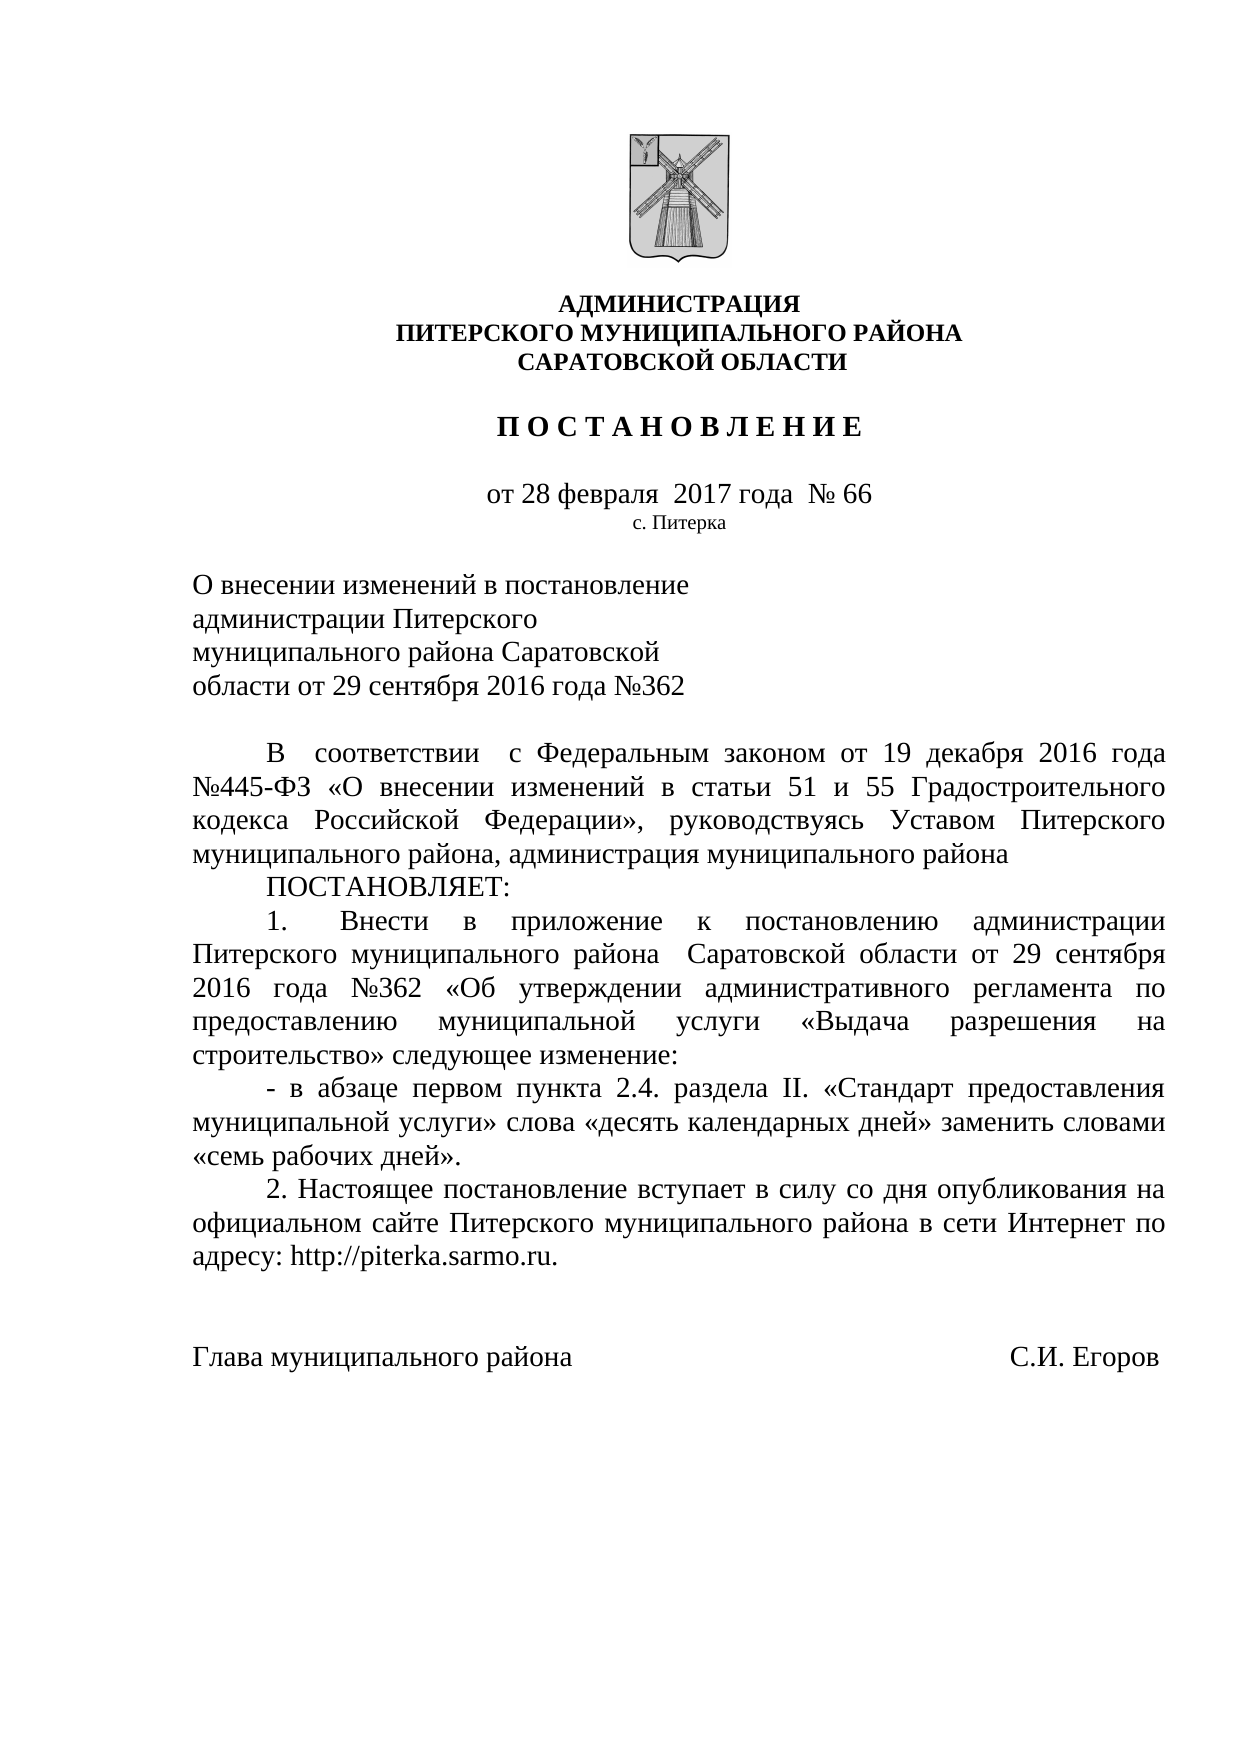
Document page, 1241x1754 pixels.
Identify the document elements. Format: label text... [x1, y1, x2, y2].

text Глава муниципального района С.И. Егоров [192, 1339, 1166, 1372]
text ПОСТАНОВЛЯЕТ: [192, 869, 1166, 903]
text О внесении изменений в постановление администрации Питерского муниципального района Саратовской области от 29 сентября 2016 года №362 [192, 567, 723, 702]
text ПИТЕРСКОГО МУНИЦИПАЛЬНОГО РАЙОНА [192, 318, 1166, 347]
text САРАТОВСКОЙ ОБЛАСТИ [192, 347, 1166, 376]
text с. Питерка [192, 510, 1166, 534]
text АДМИНИСТРАЦИЯ [192, 289, 1166, 318]
text от 28 февраля 2017 года № 66 [192, 476, 1166, 510]
list 2. Настоящее постановление вступает в силу со дня опубликования на официальном сайте Питерского муниципального района в сети Интернет по адресу: http://piterka.sarmo.ru. [192, 1171, 1166, 1272]
list - в абзаце первом пункта 2.4. раздела ІІ. «Стандарт предоставления муниципальной услуги» слова «десять календарных дней» заменить словами «семь рабочих дней». [192, 1071, 1166, 1171]
list Внести в приложение к постановлению администрации Питерского муниципального района Саратовской области от 29 сентября 2016 года №362 «Об утверждении административного регламента по предоставлению муниципальной услуги «Выдача разрешения на строительство» следующее изменение: [192, 903, 1166, 1071]
text В соответствии с Федеральным законом от 19 декабря 2016 года №445-ФЗ «О внесении изменений в статьи 51 и 55 Градостроительного кодекса Российской Федерации», руководствуясь Уставом Питерского муниципального района, администрация муниципального района [192, 735, 1166, 869]
picture [626, 132, 732, 268]
text П О С Т А Н О В Л Е Н И Е [192, 409, 1166, 443]
